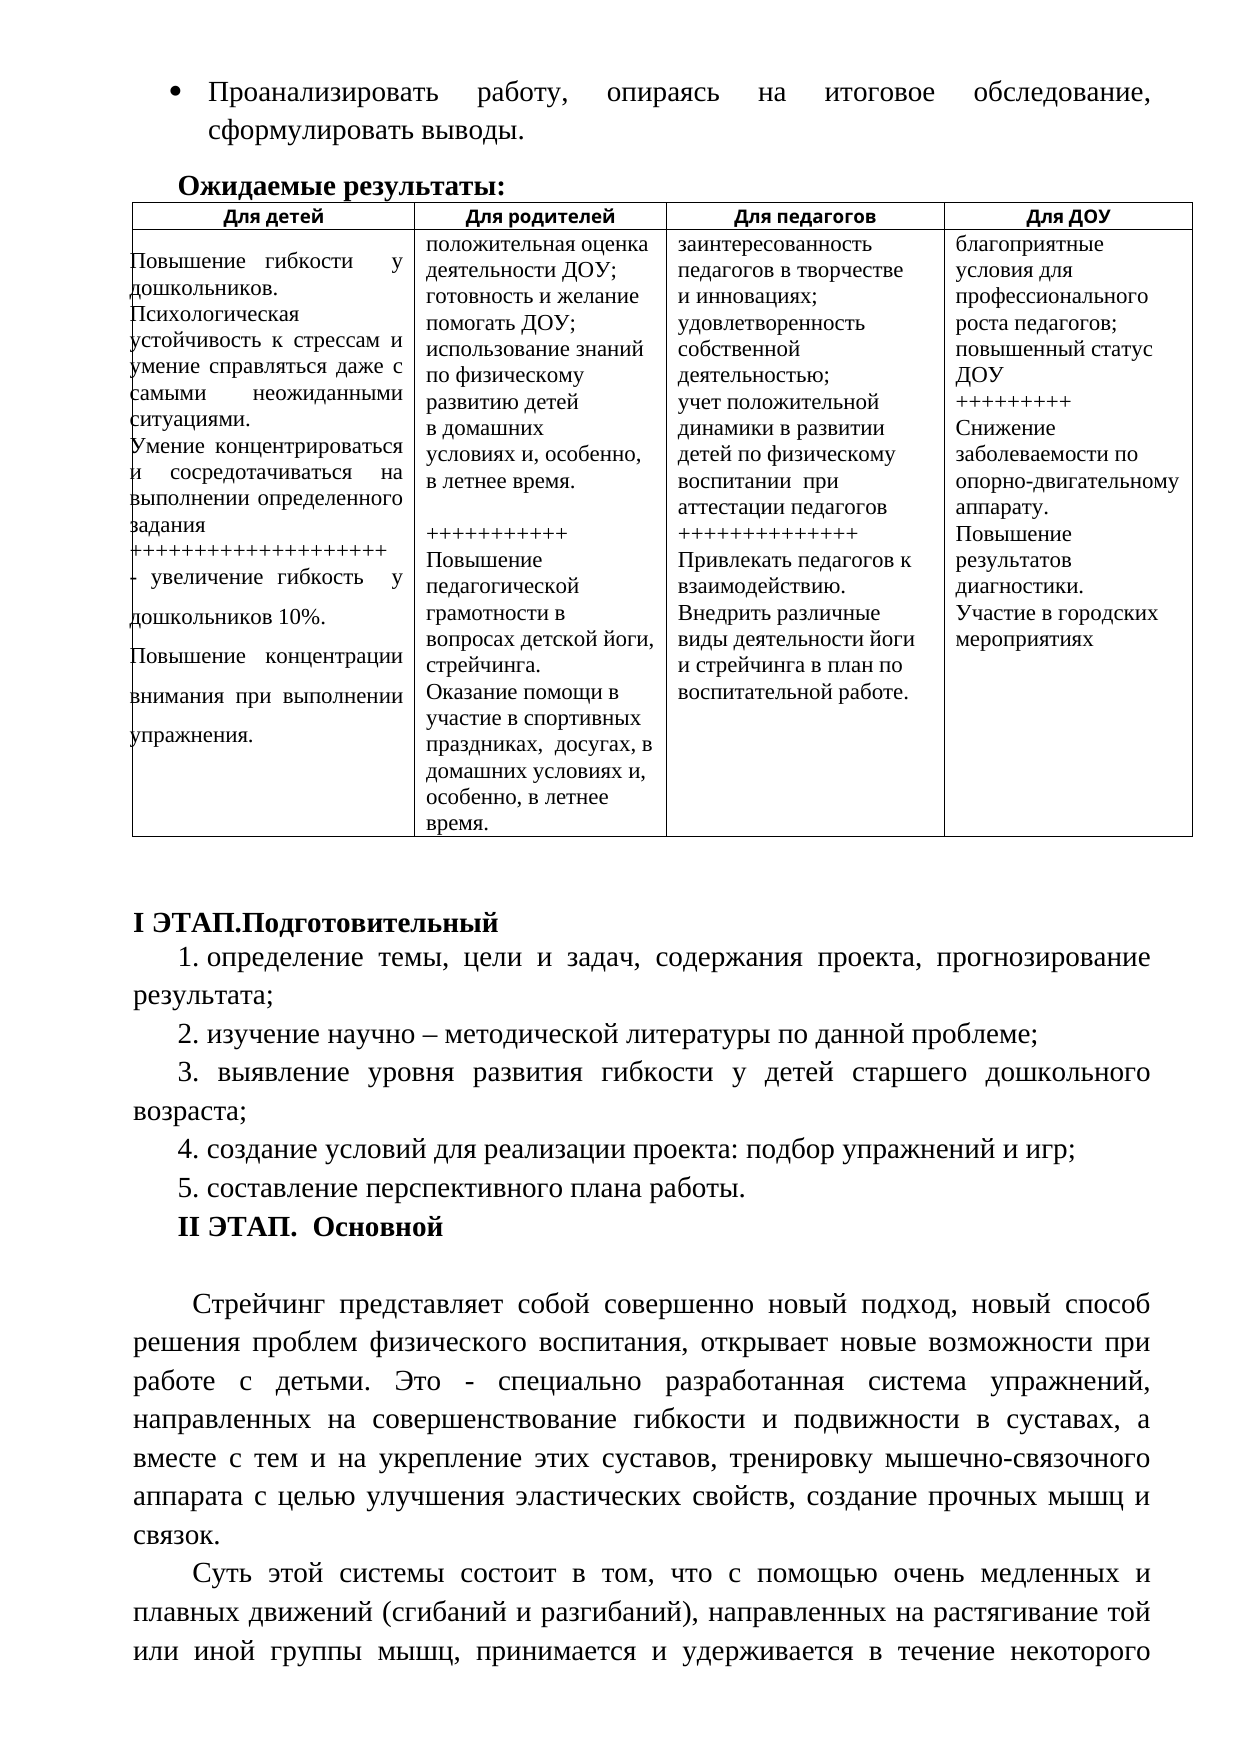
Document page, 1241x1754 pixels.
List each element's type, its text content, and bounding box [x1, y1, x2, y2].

text I ЭТАП.Подготовительный [133, 905, 1152, 939]
table_header Для педагогов [667, 203, 944, 229]
table_header Для детей [133, 203, 414, 229]
text 3. выявление уровня развития гибкости у детей старшего дошкольного возраста; [133, 1054, 1152, 1127]
table_header Для ДОУ [945, 203, 1192, 229]
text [133, 1556, 1152, 1666]
list Стрейчинг представляет собой совершенно новый подход, новый способ решения проблем физического воспитания, открывает новые возможности при работе с детьми. Это - специально разработанная система упражнений, направленных на совершенствование гибкости и подвижности в суставах, а вместе с тем и на укрепление этих суставов, тренировку мышечно-связочного аппарата с целью улучшения эластических свойств, создание прочных мышц и связок. [133, 1286, 1152, 1551]
text II ЭТАП. Основной [133, 1209, 1152, 1242]
table_cell заинтересованность педагогов в творчестве и инновациях; удовлетворенность собственной деятельностью; учет положительной динамики в развитии детей по физическому воспитании при аттестации педагогов ++++++++++++++ Привлекать педагогов к взаимодействию. Внедрить различные виды деятельности йоги и стрейчинга в план по воспитательной работе. [667, 230, 944, 836]
text 5. составление перспективного плана работы. [133, 1170, 1152, 1204]
text 4. создание условий для реализации проекта: подбор упражнений и игр; [133, 1132, 1152, 1165]
text Ожидаемые результаты: [133, 168, 1152, 202]
table_cell благоприятные условия для профессионального роста педагогов; повышенный статус ДОУ +++++++++ Снижение заболеваемости по опорно-двигательному аппарату. Повышение результатов диагностики. Участие в городских мероприятиях [945, 230, 1192, 836]
table_cell положительная оценка деятельности ДОУ; готовность и желание помогать ДОУ; использование знаний по физическому развитию детей в домашних условиях и, особенно, в летнее время. +++++++++++ Повышение педагогической грамотности в вопросах детской йоги, стрейчинга. Оказание помощи в участие в спортивных праздниках, досугах, в домашних условиях и, особенно, в летнее время. [415, 230, 666, 836]
text 2. изучение научно – методической литературы по данной проблеме; [133, 1016, 1152, 1049]
table_header Для родителей [415, 203, 666, 229]
list Проанализировать работу, опираясь на итоговое обследование, сформулировать выводы. [170, 74, 1152, 146]
text 1. определение темы, цели и задач, содержания проекта, прогнозирование результата; [133, 939, 1152, 1011]
table_cell Повышение гибкости у дошкольников. Психологическая устойчивость к стрессам и умение справляться даже с самыми неожиданными ситуациями. Умение концентрироваться и сосредотачиваться на выполнении определенного задания ++++++++++++++++++++ - увеличение гибкость у дошкольников 10%. Повышение концентрации внимания при выполнении упражнения. [133, 230, 414, 836]
